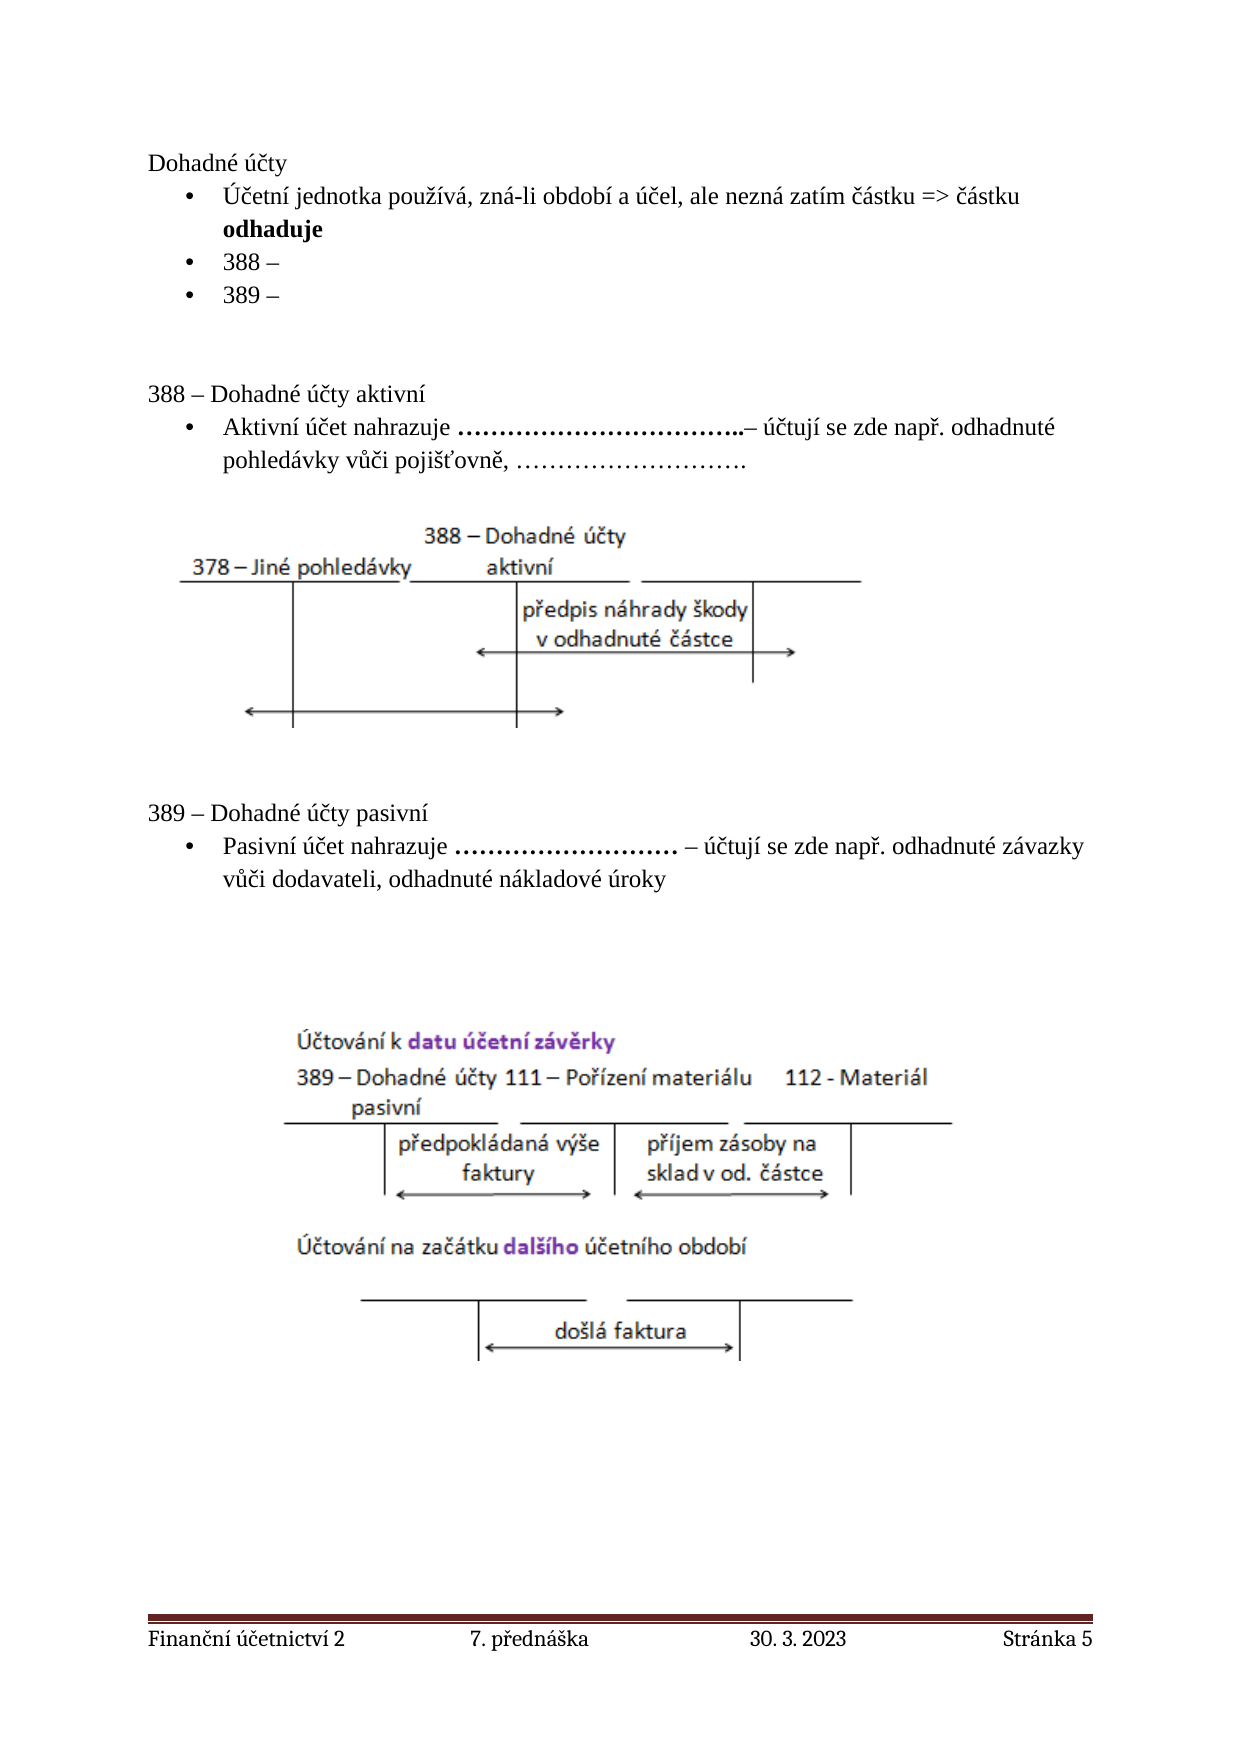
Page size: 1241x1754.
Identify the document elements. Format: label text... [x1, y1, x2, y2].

picture [245, 1029, 995, 1361]
list 388 – [185, 247, 1093, 276]
text 388 – Dohadné účty aktivní [148, 379, 1093, 408]
list Účetní jednotka používá, zná-li období a účel, ale nezná zatím částku => částku odhaduje [185, 181, 1093, 242]
text 389 – Dohadné účty pasivní [148, 798, 1093, 827]
picture [147, 511, 898, 728]
list Pasivní účet nahrazuje ……………………… – účtují se zde např. odhadnuté závazky vůči dodavateli, odhadnuté nákladové úroky [185, 831, 1093, 893]
text Dohadné účty [148, 148, 1093, 176]
list 389 – [185, 280, 1093, 309]
list Aktivní účet nahrazuje ……………………………..– účtují se zde např. odhadnuté pohledávky vůči pojišťovně, ………………………. [185, 412, 1093, 474]
